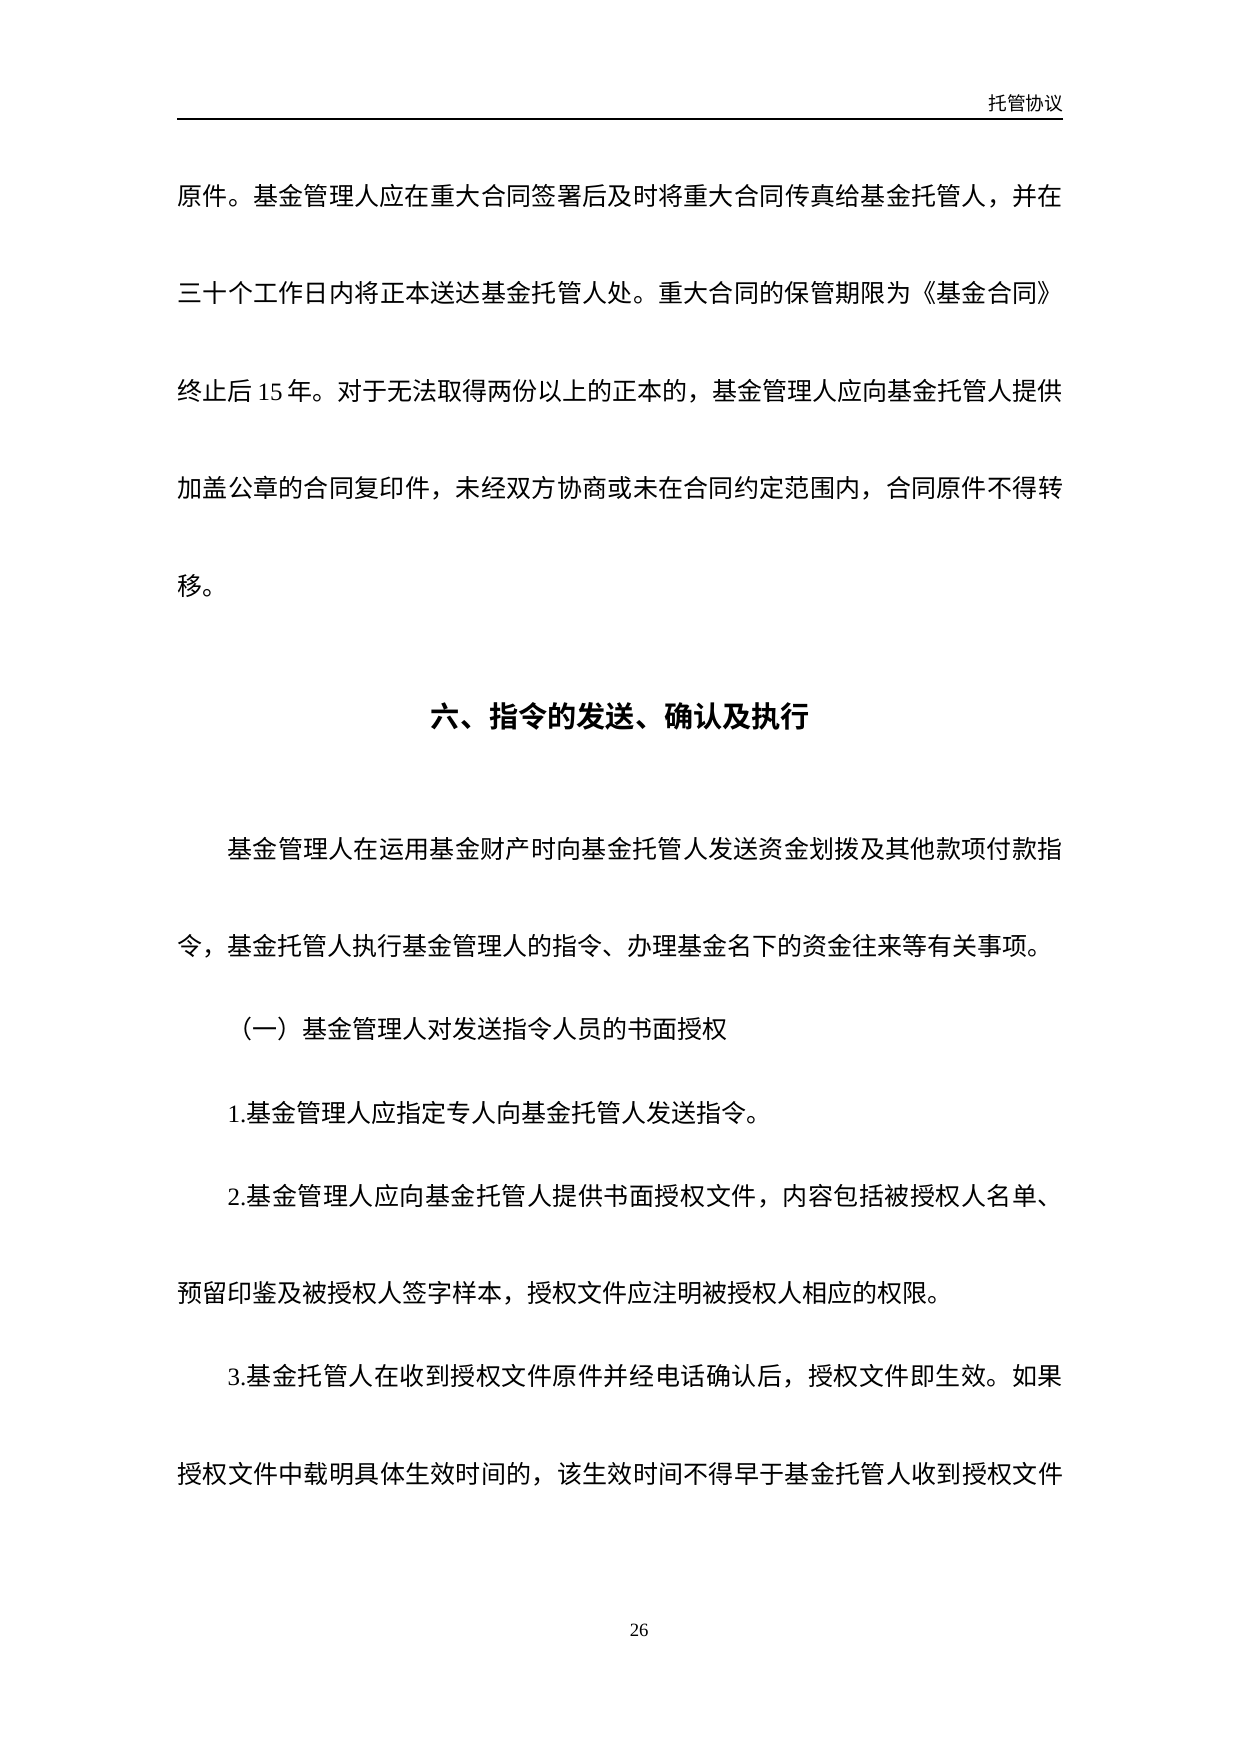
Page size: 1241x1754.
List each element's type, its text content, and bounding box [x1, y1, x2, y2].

text 1.基金管理人应指定专人向基金托管人发送指令。 [177, 1079, 1063, 1144]
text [177, 1342, 1063, 1505]
text （一）基金管理人对发送指令人员的书面授权 [177, 996, 1063, 1061]
subtitle 六、指令的发送、确认及执行 [177, 682, 1063, 747]
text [177, 162, 1063, 617]
text 2.基金管理人应向基金托管人提供书面授权文件，内容包括被授权人名单、预留印鉴及被授权人签字样本，授权文件应注明被授权人相应的权限。 [177, 1162, 1063, 1324]
text 基金管理人在运用基金财产时向基金托管人发送资金划拨及其他款项付款指令，基金托管人执行基金管理人的指令、办理基金名下的资金往来等有关事项。 [177, 815, 1063, 977]
